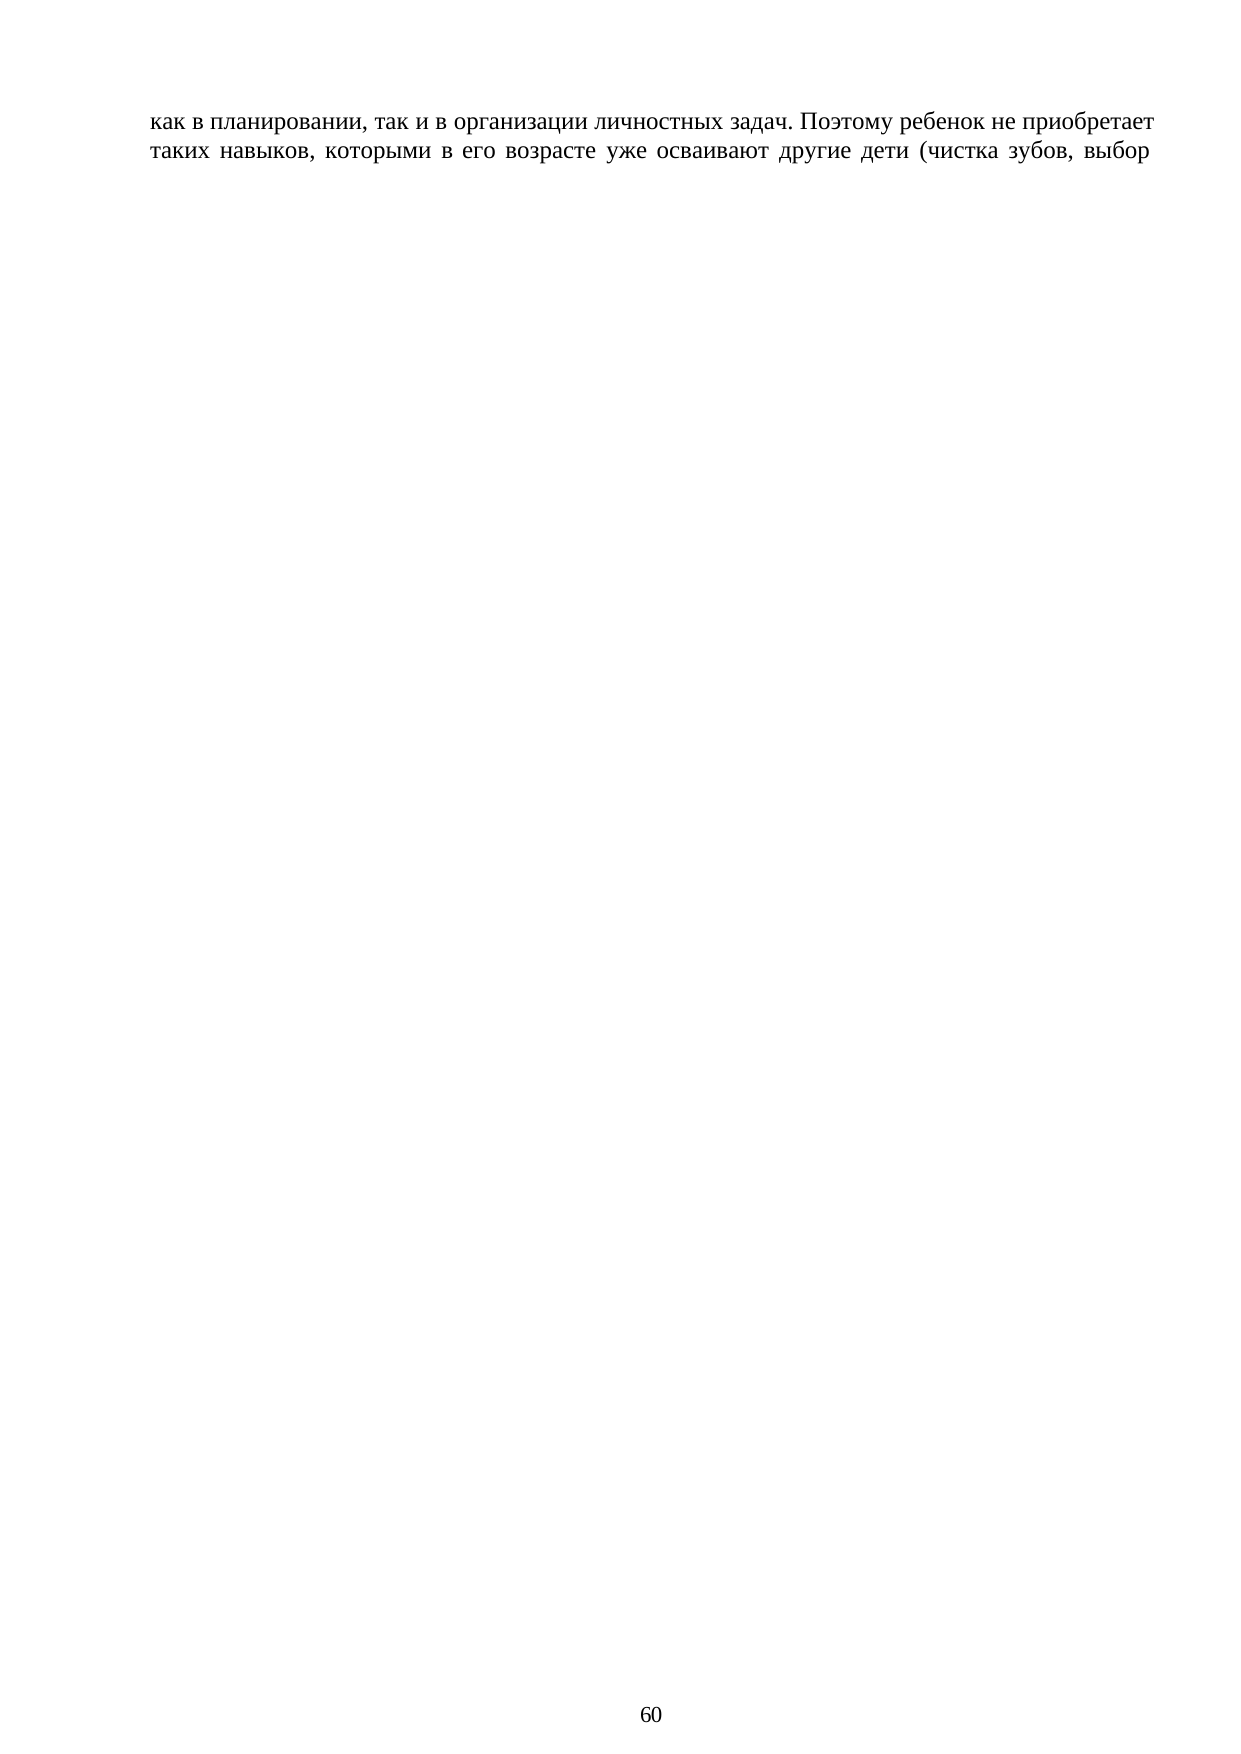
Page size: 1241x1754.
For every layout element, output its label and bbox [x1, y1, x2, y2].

text [150, 106, 1154, 164]
